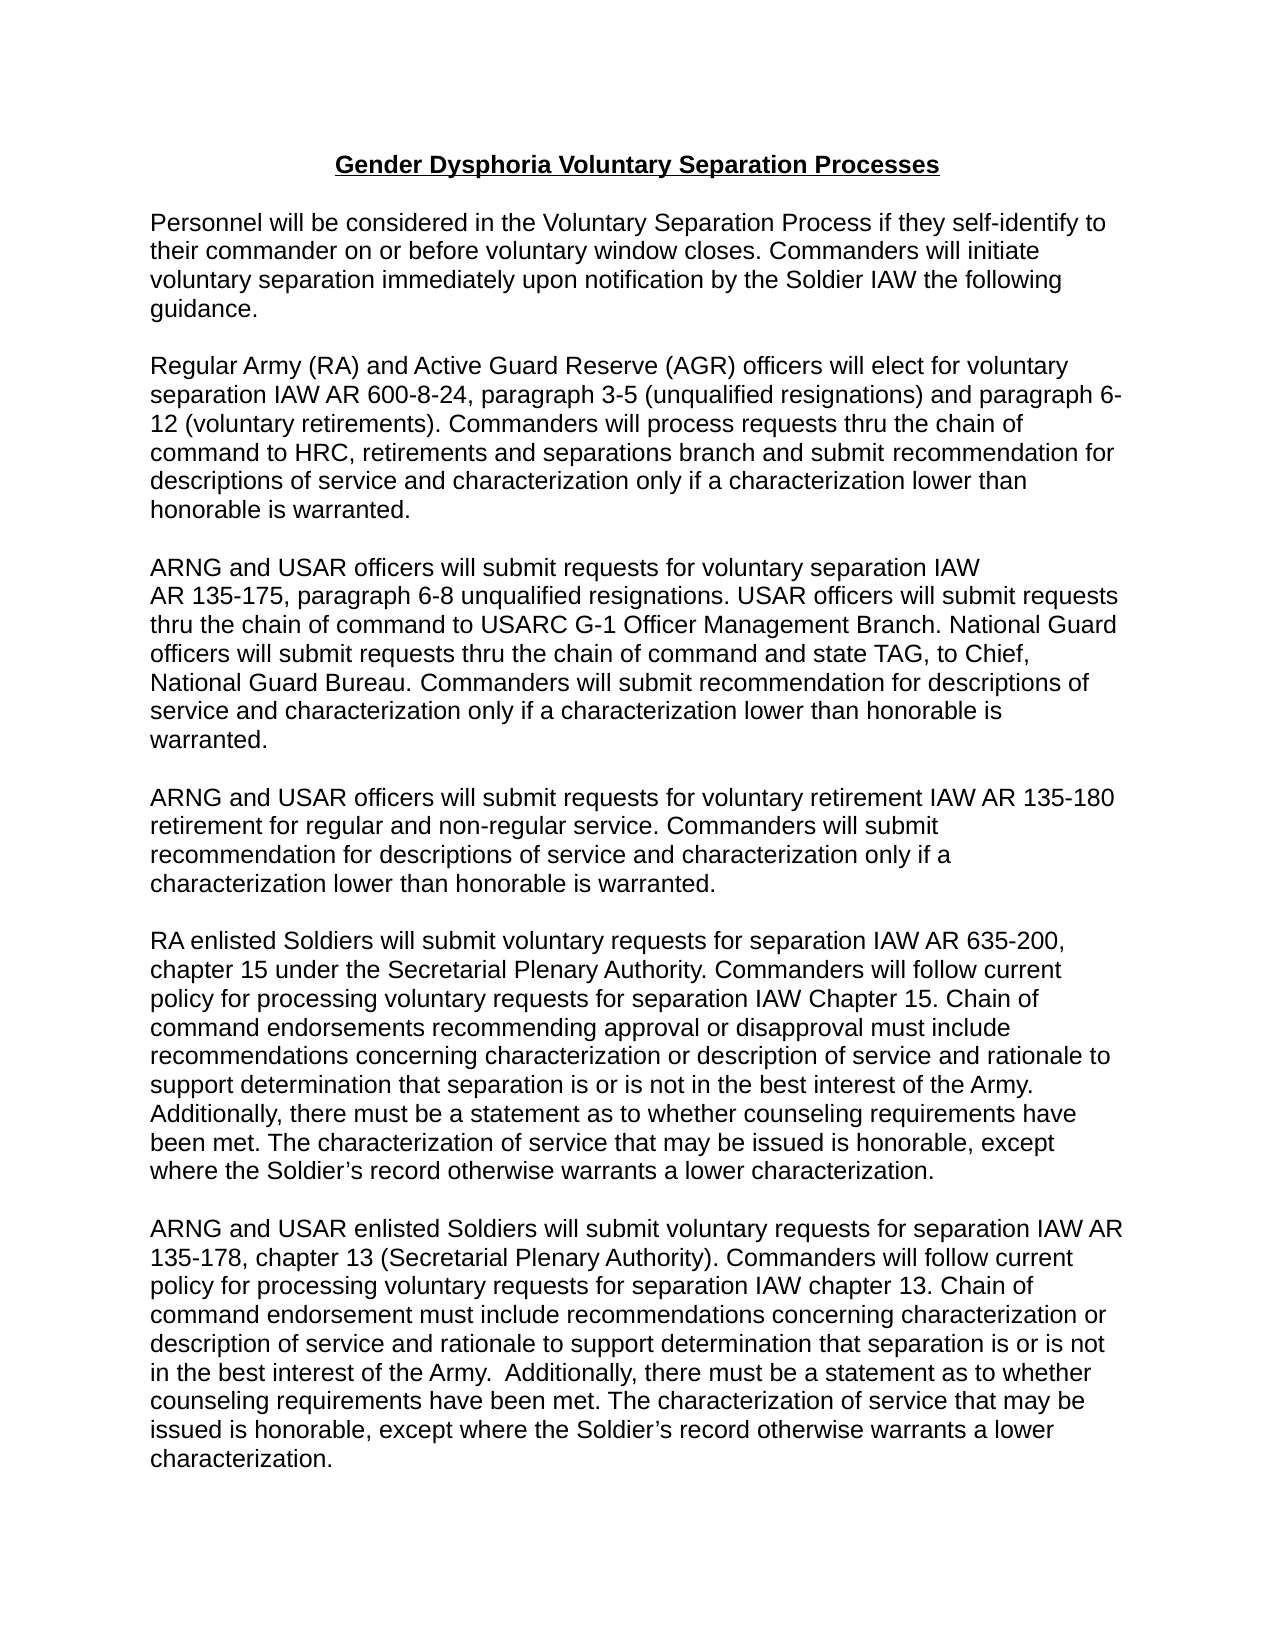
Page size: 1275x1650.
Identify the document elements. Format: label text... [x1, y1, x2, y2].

text RA enlisted Soldiers will submit voluntary requests for separation IAW AR 635-200, chapter 15 under the Secretarial Plenary Authority. Commanders will follow current policy for processing voluntary requests for separation IAW Chapter 15. Chain of command endorsements recommending approval or disapproval must include recommendations concerning characterization or description of service and rationale to support determination that separation is or is not in the best interest of the Army. Additionally, there must be a statement as to whether counseling requirements have been met. The characterization of service that may be issued is honorable, except where the Soldier’s record otherwise warrants a lower characterization. [150, 926, 1125, 1185]
text ARNG and USAR officers will submit requests for voluntary retirement IAW AR 135-180 retirement for regular and non-regular service. Commanders will submit recommendation for descriptions of service and characterization only if a characterization lower than honorable is warranted. [150, 782, 1125, 897]
text ARNG and USAR enlisted Soldiers will submit voluntary requests for separation IAW AR 135-178, chapter 13 (Secretarial Plenary Authority). Commanders will follow current policy for processing voluntary requests for separation IAW chapter 13. Chain of command endorsement must include recommendations concerning characterization or description of service and rationale to support determination that separation is or is not in the best interest of the Army. Additionally, there must be a statement as to whether counseling requirements have been met. The characterization of service that may be issued is honorable, except where the Soldier’s record otherwise warrants a lower characterization. [150, 1214, 1125, 1472]
text AR 135-175, paragraph 6-8 unqualified resignations. USAR officers will submit requests thru the chain of command to USARC G-1 Officer Management Branch. National Guard officers will submit requests thru the chain of command and state TAG, to Chief, National Guard Bureau. Commanders will submit recommendation for descriptions of service and characterization only if a characterization lower than honorable is warranted. [150, 581, 1125, 754]
text ARNG and USAR officers will submit requests for voluntary separation IAW [150, 552, 1125, 581]
text Personnel will be considered in the Voluntary Separation Process if they self-identify to their commander on or before voluntary window closes. Commanders will initiate voluntary separation immediately upon notification by the Soldier IAW the following guidance. [150, 207, 1125, 322]
text Regular Army (RA) and Active Guard Reserve (AGR) officers will elect for voluntary separation IAW AR 600-8-24, paragraph 3-5 (unqualified resignations) and paragraph 6-12 (voluntary retirements). Commanders will process requests thru the chain of command to HRC, retirements and separations branch and submit recommendation for descriptions of service and characterization only if a characterization lower than honorable is warranted. [150, 351, 1125, 524]
text Gender Dysphoria Voluntary Separation Processes [150, 150, 1125, 179]
